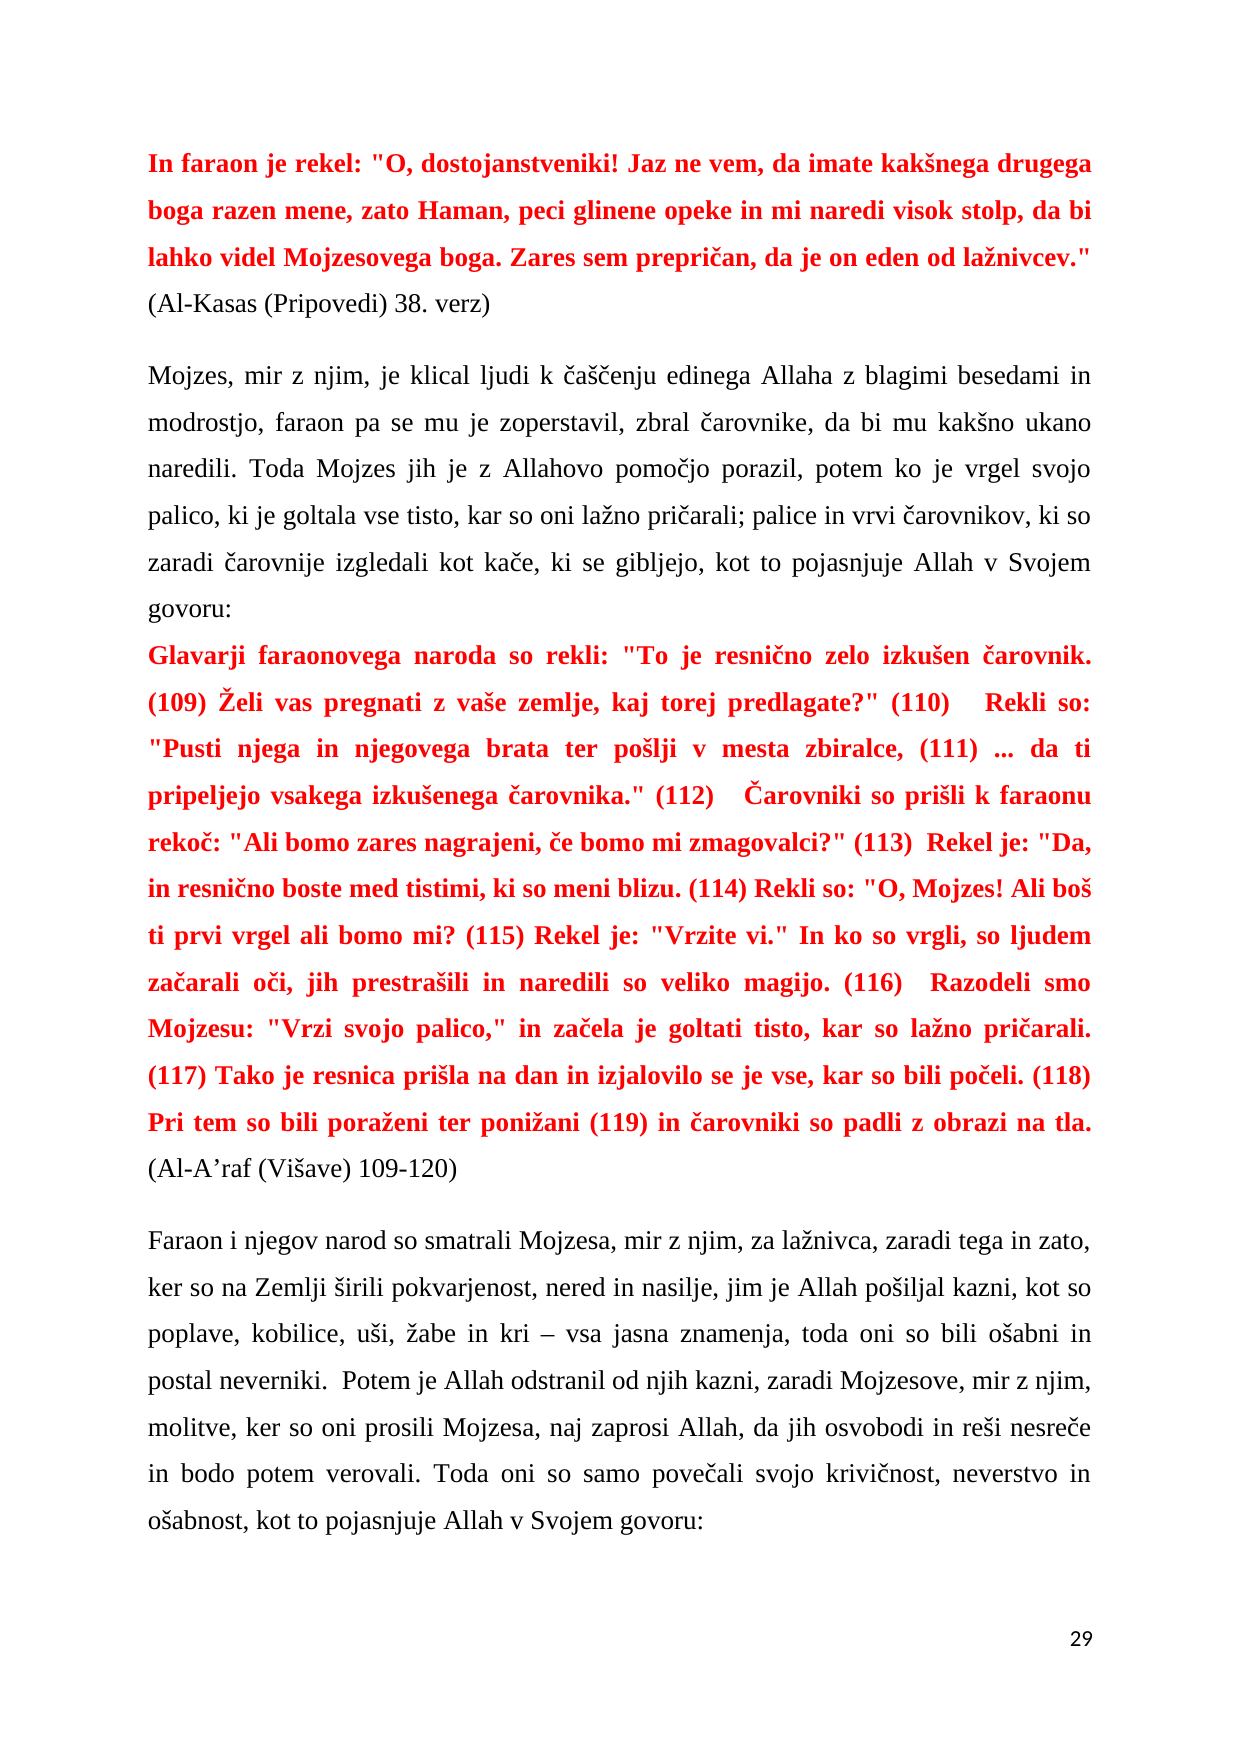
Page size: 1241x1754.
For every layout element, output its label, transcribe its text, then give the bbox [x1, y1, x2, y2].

text Faraon i njegov narod so smatrali Mojzesa, mir z njim, za lažnivca, zaradi tega in zato, ker so na Zemlji širili pokvarjenost, nered in nasilje, jim je Allah pošiljal kazni, kot so poplave, kobilice, uši, žabe in kri – vsa jasna znamenja, toda oni so bili ošabni in postal neverniki. Potem je Allah odstranil od njih kazni, zaradi Mojzesove, mir z njim, molitve, ker so oni prosili Mojzesa, naj zaprosi Allah, da jih osvobodi in reši nesreče in bodo potem verovali. Toda oni so samo povečali svojo krivičnost, neverstvo in ošabnost, kot to pojasnjuje Allah v Svojem govoru: [148, 1224, 1093, 1535]
text In faraon je rekel: "O, dostojanstveniki! Jaz ne vem, da imate kakšnega drugega boga razen mene, zato Haman, peci glinene opeke in mi naredi visok stolp, da bi lahko videl Mojzesovega boga. Zares sem prepričan, da je on eden od lažnivcev." (Al-Kasas (Pripovedi) 38. verz) [148, 148, 1093, 319]
text Glavarji faraonovega naroda so rekli: "To je resnično zelo izkušen čarovnik. (109) Želi vas pregnati z vaše zemlje, kaj torej predlagate?" (110) Rekli so: "Pusti njega in njegovega brata ter pošlji v mesta zbiralce, (111) ... da ti pripeljejo vsakega izkušenega čarovnika." (112) Čarovniki so prišli k faraonu rekoč: "Ali bomo zares nagrajeni, če bomo mi zmagovalci?" (113) Rekel je: "Da, in resnično boste med tistimi, ki so meni blizu. (114) Rekli so: "O, Mojzes! Ali boš ti prvi vrgel ali bomo mi? (115) Rekel je: "Vrzite vi." In ko so vrgli, so ljudem začarali oči, jih prestrašili in naredili so veliko magijo. (116) Razodeli smo Mojzesu: "Vrzi svojo palico," in začela je goltati tisto, kar so lažno pričarali. (117) Tako je resnica prišla na dan in izjalovilo se je vse, kar so bili počeli. (118) Pri tem so bili poraženi ter ponižani (119) in čarovniki so padli z obrazi na tla. (Al-A’raf (Višave) 109-120) [148, 639, 1093, 1184]
text Mojzes, mir z njim, je klical ljudi k čaščenju edinega Allaha z blagimi besedami in modrostjo, faraon pa se mu je zoperstavil, zbral čarovnike, da bi mu kakšno ukano naredili. Toda Mojzes jih je z Allahovo pomočjo porazil, potem ko je vrgel svojo palico, ki je goltala vse tisto, kar so oni lažno pričarali; palice in vrvi čarovnikov, ki so zaradi čarovnije izgledali kot kače, ki se gibljejo, kot to pojasnjuje Allah v Svojem govoru: [148, 359, 1093, 624]
